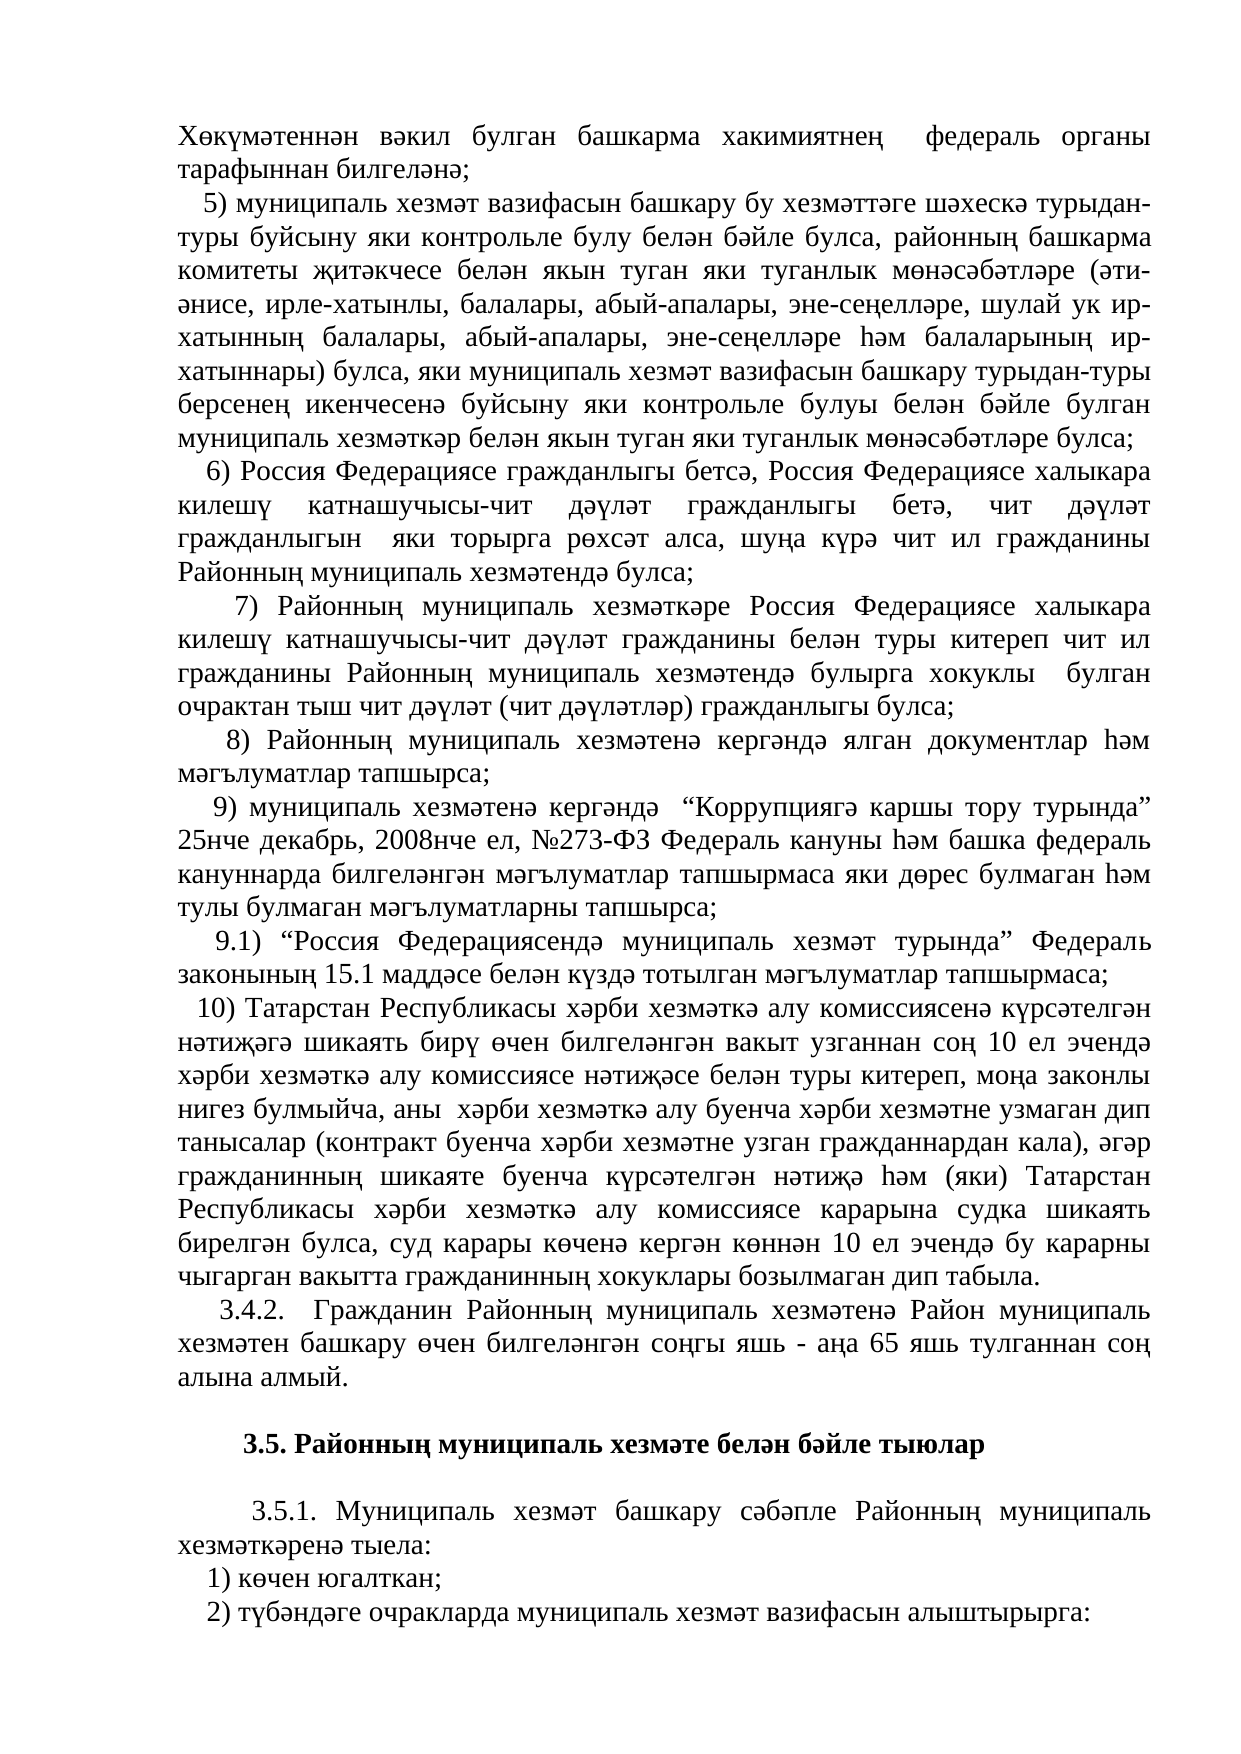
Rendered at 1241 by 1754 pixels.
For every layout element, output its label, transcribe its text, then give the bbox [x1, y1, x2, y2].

text 3.5.1. Муниципаль хезмәт башкару сәбәпле Районның муниципаль хезмәткәренә тыела: [177, 1493, 1152, 1560]
text 8) Районның муниципаль хезмәтенә кергәндә ялган документлар һәм мәгълуматлар тапшырса; [177, 722, 1152, 789]
text 3.4.2. Гражданин Районның муниципаль хезмәтенә Район муниципаль хезмәтен башкару өчен билгеләнгән соңгы яшь - аңа 65 яшь тулганнан соң алына алмый. [177, 1292, 1152, 1393]
text 5) муниципаль хезмәт вазифасын башкару бу хезмәттәге шәхескә турыдан-туры буйсыну яки контрольле булу белән бәйле булса, районның башкарма комитеты җитәкчесе белән якын туган яки туганлык мөнәсәбәтләре (әти-әнисе, ирле-хатынлы, балалары, абый-апалары, эне-сеңелләре, шулай ук ир- хатынның балалары, абый-апалары, эне-сеңелләре һәм балаларының ир-хатыннары) булса, яки муниципаль хезмәт вазифасын башкару турыдан-туры берсенең икенчесенә буйсыну яки контрольле булуы белән бәйле булган муниципаль хезмәткәр белән якын туган яки туганлык мөнәсәбәтләре булса; [177, 185, 1152, 453]
text 2) түбәндәге очракларда муниципаль хезмәт вазифасын алыштырырга: [177, 1594, 1152, 1627]
text 9) муниципаль хезмәтенә кергәндә “Коррупциягә каршы тору турында” 25нче декабрь, 2008нче ел, №273-ФЗ Федераль кануны һәм башка федераль кануннарда билгеләнгән мәгълуматлар тапшырмаса яки дөрес булмаган һәм тулы булмаган мәгълуматларны тапшырса; [177, 789, 1152, 923]
text 9.1) “Россия Федерациясендә муниципаль хезмәт турында” Федераль законының 15.1 маддәсе белән күздә тотылган мәгълуматлар тапшырмаса; [177, 923, 1152, 990]
text 6) Россия Федерациясе гражданлыгы бетсә, Россия Федерациясе халыкара килешү катнашучысы-чит дәүләт гражданлыгы бетә, чит дәүләт гражданлыгын яки торырга рөхсәт алса, шуңа күрә чит ил гражданины Районның муниципаль хезмәтендә булса; [177, 453, 1152, 588]
text 7) Районның муниципаль хезмәткәре Россия Федерациясе халыкара килешү катнашучысы-чит дәүләт гражданины белән туры китереп чит ил гражданины Районның муниципаль хезмәтендә булырга хокуклы булган очрактан тыш чит дәүләт (чит дәүләтләр) гражданлыгы булса; [177, 588, 1152, 722]
text 3.5. Районның муниципаль хезмәте белән бәйле тыюлар [177, 1426, 1152, 1460]
text 10) Татарстан Республикасы хәрби хезмәткә алу комиссиясенә күрсәтелгән нәтиҗәгә шикаять бирү өчен билгеләнгән вакыт узганнан соң 10 ел эчендә хәрби хезмәткә алу комиссиясе нәтиҗәсе белән туры китереп, моңа законлы нигез булмыйча, аны хәрби хезмәткә алу буенча хәрби хезмәтне узмаган дип танысалар (контракт буенча хәрби хезмәтне узган гражданнардан кала), әгәр гражданинның шикаяте буенча күрсәтелгән нәтиҗә һәм (яки) Татарстан Республикасы хәрби хезмәткә алу комиссиясе карарына судка шикаять бирелгән булса, суд карары көченә кергән көннән 10 ел эчендә бу карарны чыгарган вакытта гражданинның хокуклары бозылмаган дип табыла. [177, 990, 1152, 1292]
text 1) көчен югалткан; [177, 1560, 1152, 1594]
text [177, 118, 1152, 185]
